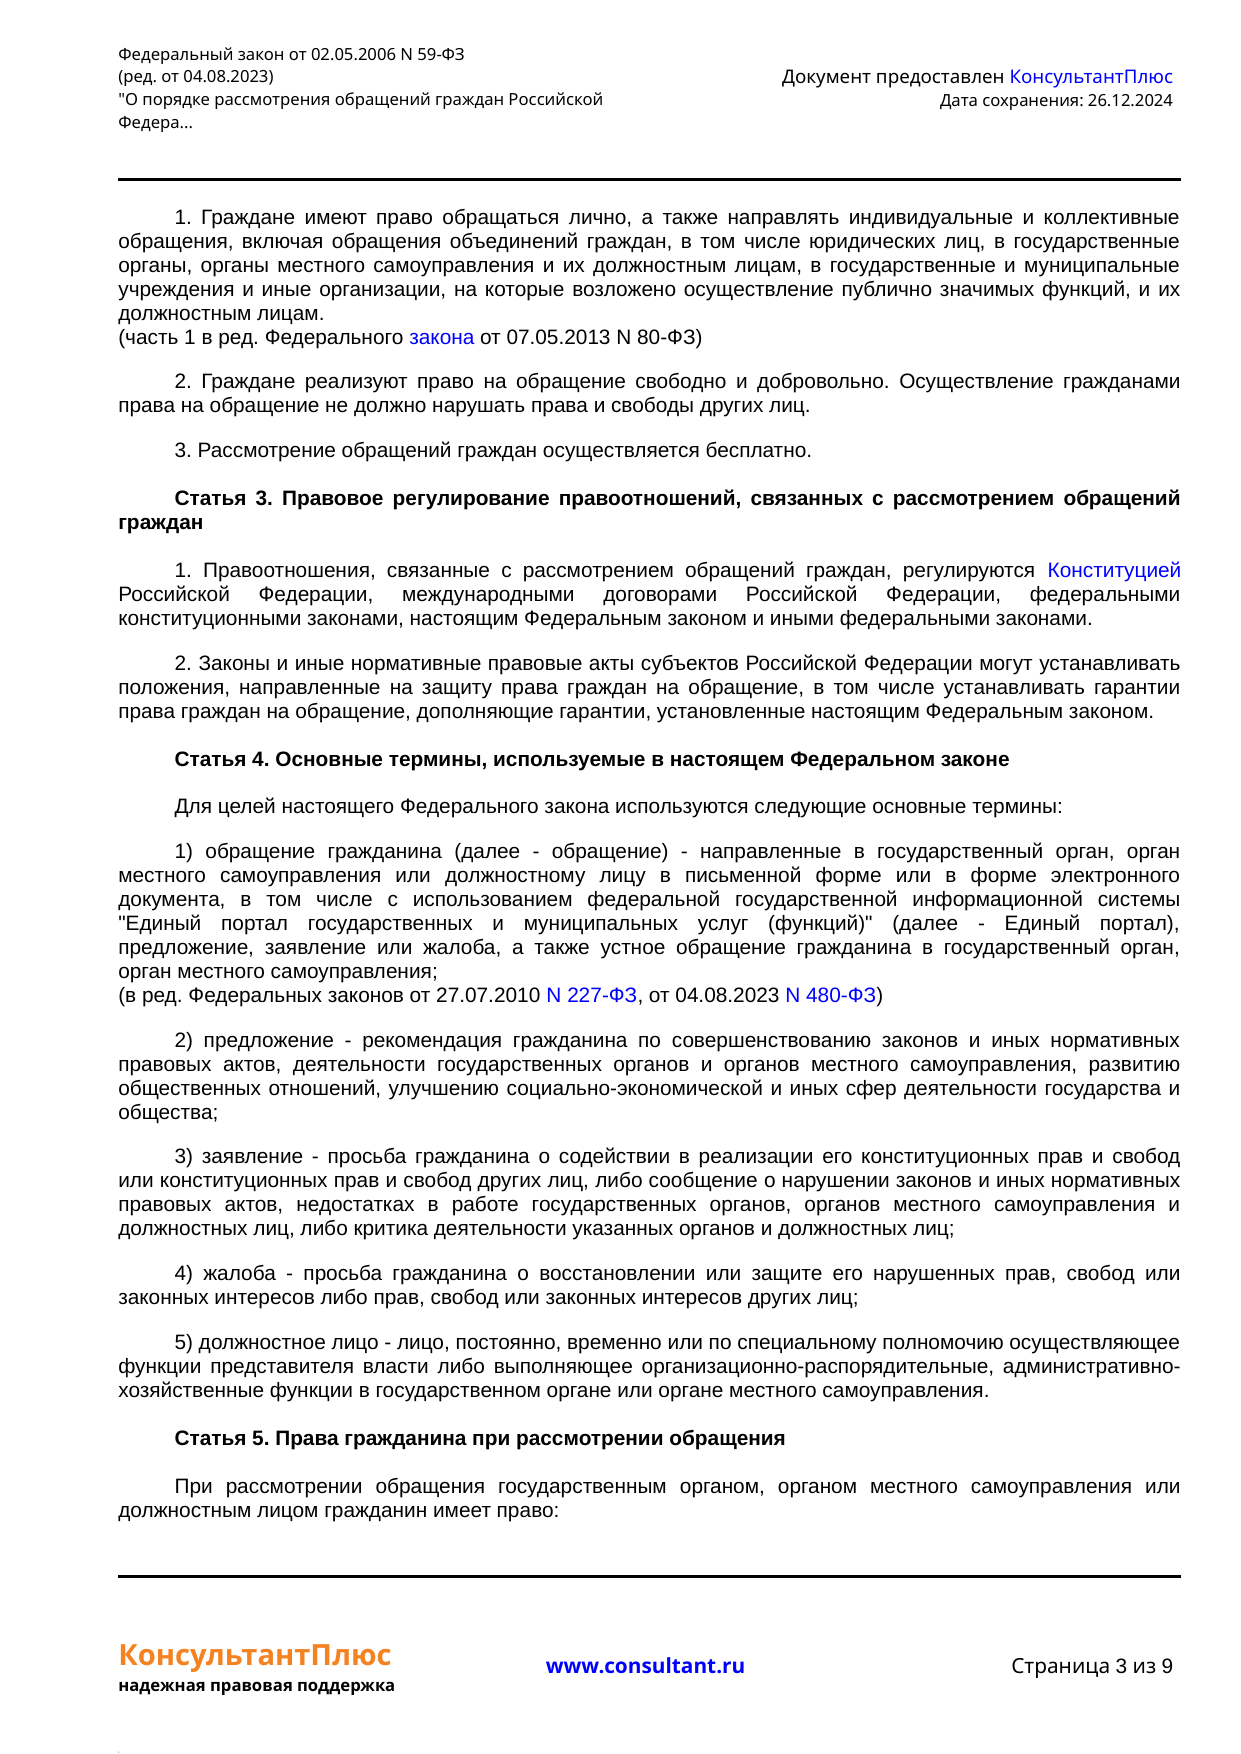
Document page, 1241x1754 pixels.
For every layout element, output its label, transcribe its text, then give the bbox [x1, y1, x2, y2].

title Статья 4. Основные термины, используемые в настоящем Федеральном законе [118, 746, 1181, 770]
text 1. Правоотношения, связанные с рассмотрением обращений граждан, регулируются Конституцией Российской Федерации, международными договорами Российской Федерации, федеральными конституционными законами, настоящим Федеральным законом и иными федеральными законами. [118, 558, 1181, 630]
text При рассмотрении обращения государственным органом, органом местного самоуправления или должностным лицом гражданин имеет право: [118, 1473, 1181, 1521]
title Статья 5. Права гражданина при рассмотрении обращения [118, 1426, 1181, 1449]
text 2) предложение - рекомендация гражданина по совершенствованию законов и иных нормативных правовых актов, деятельности государственных органов и органов местного самоуправления, развитию общественных отношений, улучшению социально-экономической и иных сфер деятельности государства и общества; [118, 1028, 1181, 1123]
text 1. Граждане имеют право обращаться лично, а также направлять индивидуальные и коллективные обращения, включая обращения объединений граждан, в том числе юридических лиц, в государственные органы, органы местного самоуправления и их должностным лицам, в государственные и муниципальные учреждения и иные организации, на которые возложено осуществление публично значимых функций, и их должностным лицам. [118, 205, 1181, 324]
text 4) жалоба - просьба гражданина о восстановлении или защите его нарушенных прав, свобод или законных интересов либо прав, свобод или законных интересов других лиц; [118, 1261, 1181, 1309]
text (в ред. Федеральных законов от 27.07.2010 N 227-ФЗ, от 04.08.2023 N 480-ФЗ) [118, 983, 1181, 1007]
text 2. Законы и иные нормативные правовые акты субъектов Российской Федерации могут устанавливать положения, направленные на защиту права граждан на обращение, в том числе устанавливать гарантии права граждан на обращение, дополняющие гарантии, установленные настоящим Федеральным законом. [118, 651, 1181, 722]
text 5) должностное лицо - лицо, постоянно, временно или по специальному полномочию осуществляющее функции представителя власти либо выполняющее организационно-распорядительные, административно-хозяйственные функции в государственном органе или органе местного самоуправления. [118, 1330, 1181, 1402]
text 2. Граждане реализуют право на обращение свободно и добровольно. Осуществление гражданами права на обращение не должно нарушать права и свободы других лиц. [118, 369, 1181, 417]
text (часть 1 в ред. Федерального закона от 07.05.2013 N 80-ФЗ) [118, 324, 1181, 348]
text 1) обращение гражданина (далее - обращение) - направленные в государственный орган, орган местного самоуправления или должностному лицу в письменной форме или в форме электронного документа, в том числе с использованием федеральной государственной информационной системы "Единый портал государственных и муниципальных услуг (функций)" (далее - Единый портал), предложение, заявление или жалоба, а также устное обращение гражданина в государственный орган, орган местного самоуправления; [118, 839, 1181, 983]
text 3. Рассмотрение обращений граждан осуществляется бесплатно. [118, 438, 1181, 462]
text Для целей настоящего Федерального закона используются следующие основные термины: [118, 794, 1181, 818]
title Статья 3. Правовое регулирование правоотношений, связанных с рассмотрением обращений граждан [118, 486, 1181, 534]
text 3) заявление - просьба гражданина о содействии в реализации его конституционных прав и свобод или конституционных прав и свобод других лиц, либо сообщение о нарушении законов и иных нормативных правовых актов, недостатках в работе государственных органов, органов местного самоуправления и должностных лиц, либо критика деятельности указанных органов и должностных лиц; [118, 1144, 1181, 1240]
